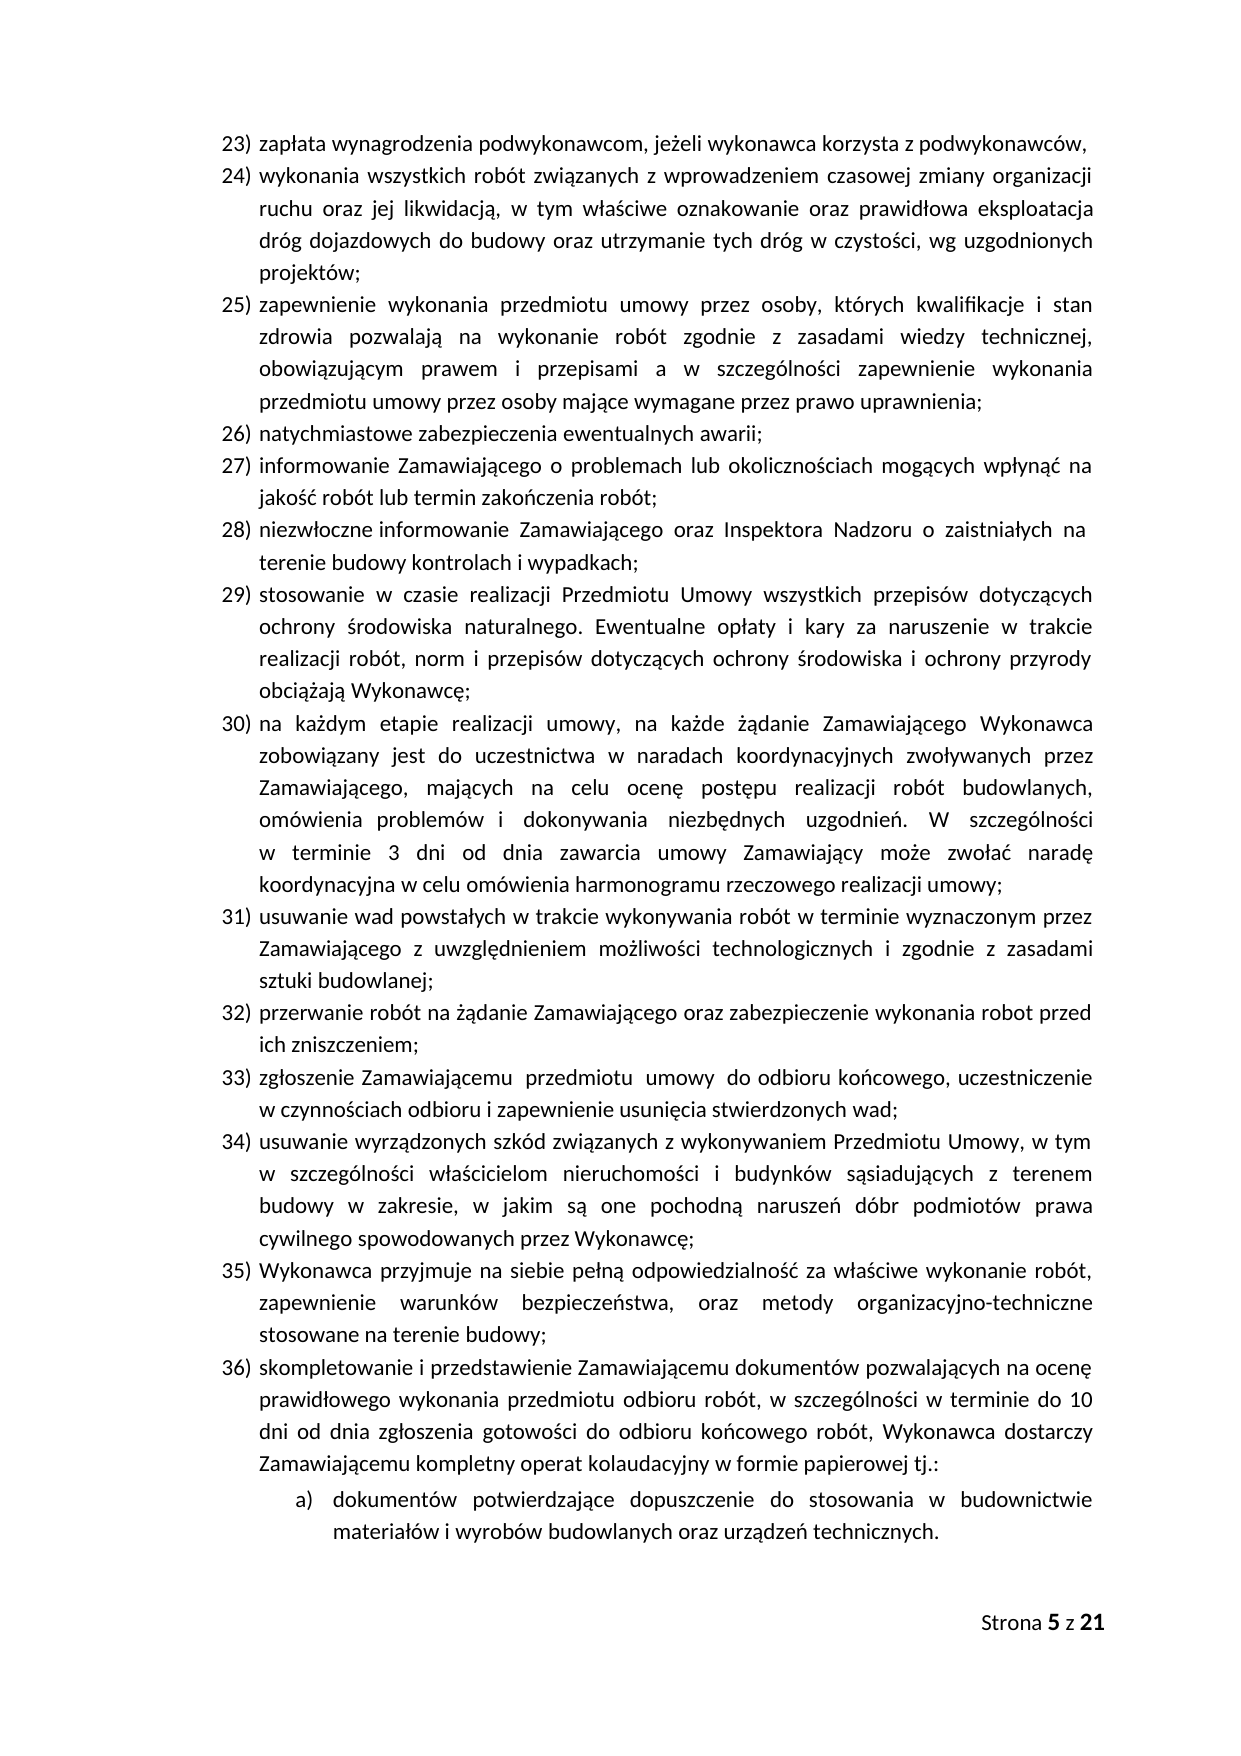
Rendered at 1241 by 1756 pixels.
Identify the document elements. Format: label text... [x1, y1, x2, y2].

list Wykonawca przyjmuje na siebie pełną odpowiedzialność za właściwe wykonanie robót, zapewnienie warunków bezpieczeństwa, oraz metody organizacyjno-techniczne stosowane na terenie budowy; [221, 1256, 1093, 1348]
list na każdym etapie realizacji umowy, na każde żądanie Zamawiającego Wykonawca zobowiązany jest do uczestnictwa w naradach koordynacyjnych zwoływanych przez Zamawiającego, mających na celu ocenę postępu realizacji robót budowlanych, omówienia problemów i dokonywania niezbędnych uzgodnień. W szczególności w terminie 3 dni od dnia zawarcia umowy Zamawiający może zwołać naradę koordynacyjna w celu omówienia harmonogramu rzeczowego realizacji umowy; [221, 709, 1093, 898]
list stosowanie w czasie realizacji Przedmiotu Umowy wszystkich przepisów dotyczących ochrony środowiska naturalnego. Ewentualne opłaty i kary za naruszenie w trakcie realizacji robót, norm i przepisów dotyczących ochrony środowiska i ochrony przyrody obciążają Wykonawcę; [221, 580, 1093, 705]
list natychmiastowe zabezpieczenia ewentualnych awarii; [221, 419, 1105, 447]
list dokumentów potwierdzające dopuszczenie do stosowania w budownictwie materiałów i wyrobów budowlanych oraz urządzeń technicznych. [295, 1485, 1093, 1545]
text ich zniszczeniem; [259, 1031, 1105, 1059]
text terenie budowy kontrolach i wypadkach; [259, 548, 1105, 576]
list skompletowanie i przedstawienie Zamawiającemu dokumentów pozwalających na ocenę prawidłowego wykonania przedmiotu odbioru robót, w szczególności w terminie do 10 dni od dnia zgłoszenia gotowości do odbioru końcowego robót, Wykonawca dostarczy Zamawiającemu kompletny operat kolaudacyjny w formie papierowej tj.: [221, 1353, 1093, 1477]
list przerwanie robót na żądanie Zamawiającego oraz zabezpieczenie wykonania robot przed [221, 998, 1105, 1027]
list wykonania wszystkich robót związanych z wprowadzeniem czasowej zmiany organizacji ruchu oraz jej likwidacją, w tym właściwe oznakowanie oraz prawidłowa eksploatacja dróg dojazdowych do budowy oraz utrzymanie tych dróg w czystości, wg uzgodnionych projektów; [221, 161, 1093, 286]
list informowanie Zamawiającego o problemach lub okolicznościach mogących wpłynąć na jakość robót lub termin zakończenia robót; [221, 451, 1093, 511]
list usuwanie wyrządzonych szkód związanych z wykonywaniem Przedmiotu Umowy, w tym w szczególności właścicielom nieruchomości i budynków sąsiadujących z terenem budowy w zakresie, w jakim są one pochodną naruszeń dóbr podmiotów prawa cywilnego spowodowanych przez Wykonawcę; [221, 1127, 1093, 1252]
list zapewnienie wykonania przedmiotu umowy przez osoby, których kwalifikacje i stan zdrowia pozwalają na wykonanie robót zgodnie z zasadami wiedzy technicznej, obowiązującym prawem i przepisami a w szczególności zapewnienie wykonania przedmiotu umowy przez osoby mające wymagane przez prawo uprawnienia; [221, 290, 1093, 415]
list usuwanie wad powstałych w trakcie wykonywania robót w terminie wyznaczonym przez Zamawiającego z uwzględnieniem możliwości technologicznych i zgodnie z zasadami sztuki budowlanej; [221, 902, 1093, 994]
list zgłoszenie Zamawiającemu przedmiotu umowy do odbioru końcowego, uczestniczenie w czynnościach odbioru i zapewnienie usunięcia stwierdzonych wad; [221, 1063, 1093, 1123]
list zapłata wynagrodzenia podwykonawcom, jeżeli wykonawca korzysta z podwykonawców, [221, 129, 1105, 157]
list niezwłoczne informowanie Zamawiającego oraz Inspektora Nadzoru o zaistniałych na [221, 516, 1105, 543]
